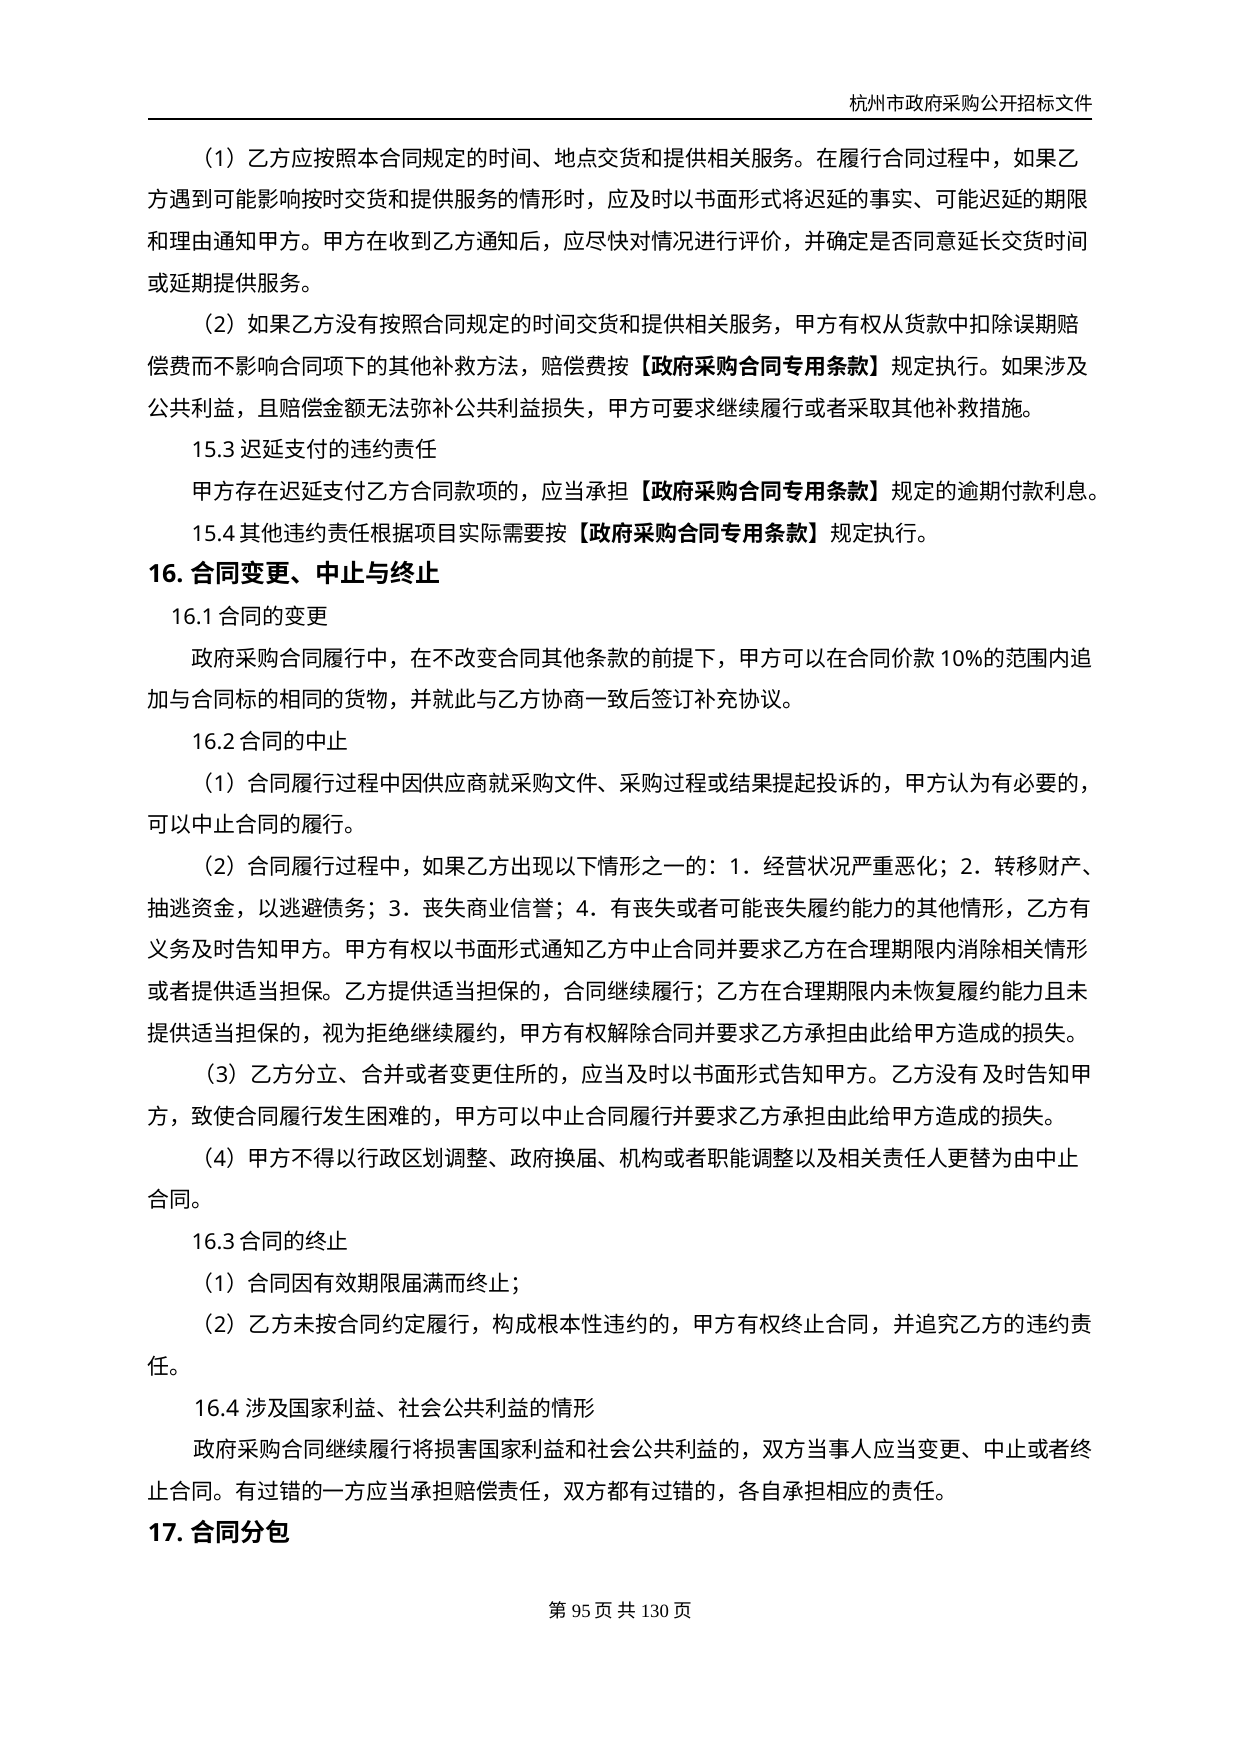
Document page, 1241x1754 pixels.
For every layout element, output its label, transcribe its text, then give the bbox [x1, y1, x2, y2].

text （2）合同履行过程中，如果乙方出现以下情形之一的：1．经营状况严重恶化；2．转移财产、抽逃资金，以逃避债务；3．丧失商业信誉；4．有丧失或者可能丧失履约能力的其他情形，乙方有义务及时告知甲方。甲方有权以书面形式通知乙方中止合同并要求乙方在合理期限内消除相关情形或者提供适当担保。乙方提供适当担保的，合同继续履行；乙方在合理期限内未恢复履约能力且未提供适当担保的，视为拒绝继续履约，甲方有权解除合同并要求乙方承担由此给甲方造成的损失。 [148, 841, 1092, 1049]
text （2）乙方未按合同约定履行，构成根本性违约的，甲方有权终止合同，并追究乙方的违约责任。 [148, 1299, 1092, 1383]
text 16.4 涉及国家利益、社会公共利益的情形 [148, 1383, 1092, 1424]
text 16.2合同的中止 [148, 716, 1092, 758]
text （4）甲方不得以行政区划调整、政府换届、机构或者职能调整以及相关责任人更替为由中止合同。 [148, 1133, 1092, 1216]
text （2）如果乙方没有按照合同规定的时间交货和提供相关服务，甲方有权从货款中扣除误期赔偿费而不影响合同项下的其他补救方法，赔偿费按【政府采购合同专用条款】规定执行。如果涉及公共利益，且赔偿金额无法弥补公共利益损失，甲方可要求继续履行或者采取其他补救措施。 [148, 299, 1092, 424]
text （1）合同履行过程中因供应商就采购文件、采购过程或结果提起投诉的，甲方认为有必要的，可以中止合同的履行。 [148, 758, 1092, 841]
text 15.3 迟延支付的违约责任 [148, 424, 1092, 466]
text 政府采购合同履行中，在不改变合同其他条款的前提下，甲方可以在合同价款10%的范围内追加与合同标的相同的货物，并就此与乙方协商一致后签订补充协议。 [148, 633, 1092, 716]
text （1）合同因有效期限届满而终止； [148, 1258, 1092, 1299]
text （1）乙方应按照本合同规定的时间、地点交货和提供相关服务。在履行合同过程中，如果乙方遇到可能影响按时交货和提供服务的情形时，应及时以书面形式将迟延的事实、可能迟延的期限和理由通知甲方。甲方在收到乙方通知后，应尽快对情况进行评价，并确定是否同意延长交货时间或延期提供服务。 [148, 133, 1092, 299]
text 16.1合同的变更 [148, 591, 1092, 633]
text 政府采购合同继续履行将损害国家利益和社会公共利益的，双方当事人应当变更、中止或者终止合同。有过错的一方应当承担赔偿责任，双方都有过错的，各自承担相应的责任。 [148, 1424, 1092, 1508]
list 合同变更、中止与终止 [148, 549, 1092, 591]
text （3）乙方分立、合并或者变更住所的，应当及时以书面形式告知甲方。乙方没有及时告知甲方，致使合同履行发生困难的，甲方可以中止合同履行并要求乙方承担由此给甲方造成的损失。 [148, 1049, 1092, 1133]
text 16.3合同的终止 [148, 1216, 1092, 1258]
text 甲方存在迟延支付乙方合同款项的，应当承担【政府采购合同专用条款】规定的逾期付款利息。 [148, 466, 1092, 508]
text 17. 合同分包 [148, 1508, 1092, 1549]
text 15.4其他违约责任根据项目实际需要按【政府采购合同专用条款】规定执行。 [148, 508, 1092, 549]
